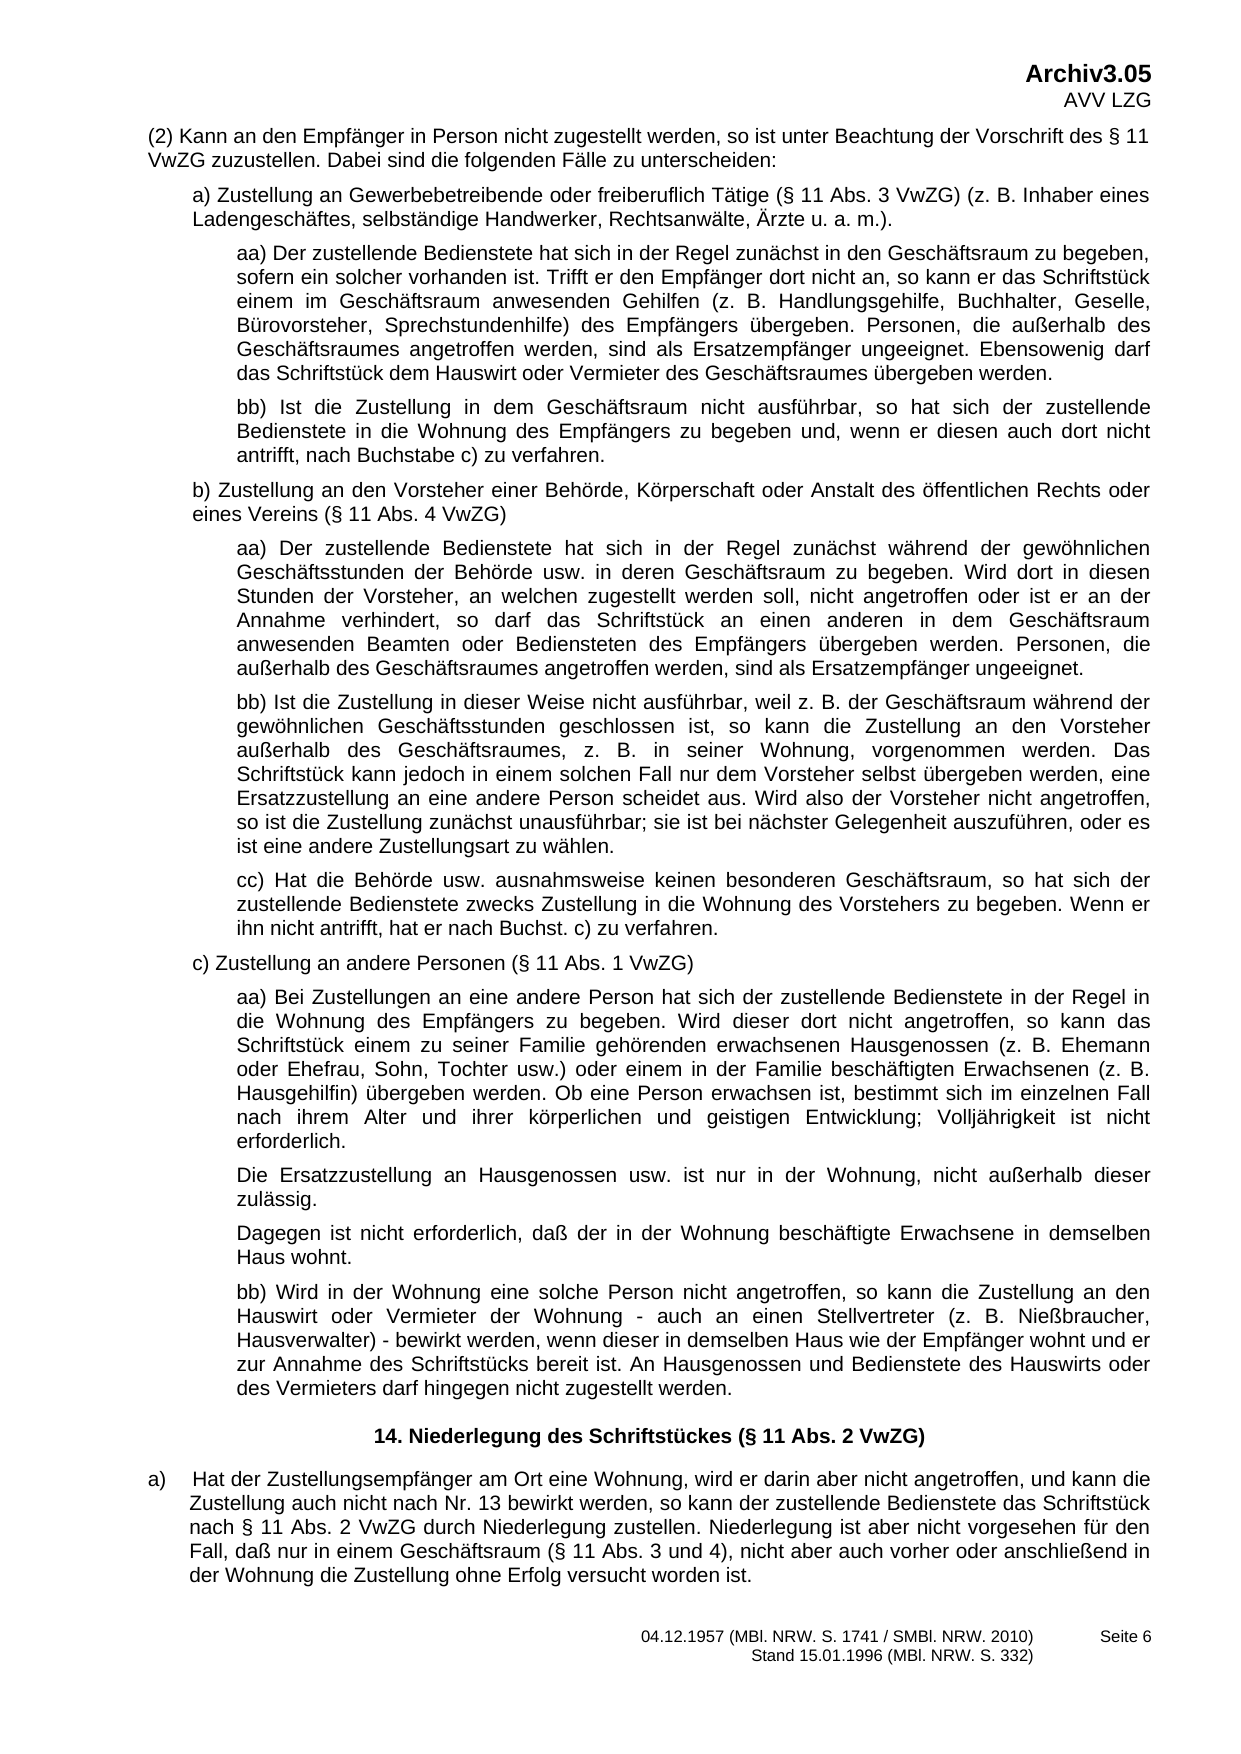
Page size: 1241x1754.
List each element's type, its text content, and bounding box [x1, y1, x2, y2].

text b) Zustellung an den Vorsteher einer Behörde, Körperschaft oder Anstalt des öffentlichen Rechts oder eines Vereins (§ 11 Abs. 4 VwZG) [192, 477, 1152, 525]
text a) Zustellung an Gewerbebetreibende oder freiberuflich Tätige (§ 11 Abs. 3 VwZG) (z. B. Inhaber eines Ladengeschäftes, selbständige Handwerker, Rechtsanwälte, Ärzte u. a. m.). [192, 183, 1152, 231]
text (2) Kann an den Empfänger in Person nicht zugestellt werden, so ist unter Beachtung der Vorschrift des § 11 VwZG zuzustellen. Dabei sind die folgenden Fälle zu unterscheiden: [148, 124, 1152, 172]
text Die Ersatzzustellung an Hausgenossen usw. ist nur in der Wohnung, nicht außerhalb dieser zulässig. [236, 1163, 1152, 1211]
text aa) Bei Zustellungen an eine andere Person hat sich der zustellende Bedienstete in der Regel in die Wohnung des Empfängers zu begeben. Wird dieser dort nicht angetroffen, so kann das Schriftstück einem zu seiner Familie gehörenden erwachsenen Hausgenossen (z. B. Ehemann oder Ehefrau, Sohn, Tochter usw.) oder einem in der Familie beschäftigten Erwachsenen (z. B. Hausgehilfin) übergeben werden. Ob eine Person erwachsen ist, bestimmt sich im einzelnen Fall nach ihrem Alter und ihrer körperlichen und geistigen Entwicklung; Volljährigkeit ist nicht erforderlich. [236, 985, 1152, 1152]
text bb) Ist die Zustellung in dieser Weise nicht ausführbar, weil z. B. der Geschäftsraum während der gewöhnlichen Geschäftsstunden geschlossen ist, so kann die Zustellung an den Vorsteher außerhalb des Geschäftsraumes, z. B. in seiner Wohnung, vorgenommen werden. Das Schriftstück kann jedoch in einem solchen Fall nur dem Vorsteher selbst übergeben werden, eine Ersatzzustellung an eine andere Person scheidet aus. Wird also der Vorsteher nicht angetroffen, so ist die Zustellung zunächst unausführbar; sie ist bei nächster Gelegenheit auszuführen, oder es ist eine andere Zustellungsart zu wählen. [236, 690, 1152, 858]
text Dagegen ist nicht erforderlich, daß der in der Wohnung beschäftigte Erwachsene in demselben Haus wohnt. [236, 1221, 1152, 1269]
text bb) Wird in der Wohnung eine solche Person nicht angetroffen, so kann die Zustellung an den Hauswirt oder Vermieter der Wohnung - auch an einen Stellvertreter (z. B. Nießbraucher, Hausverwalter) - bewirkt werden, wenn dieser in demselben Haus wie der Empfänger wohnt und er zur Annahme des Schriftstücks bereit ist. An Hausgenossen und Bedienstete des Hauswirts oder des Vermieters darf hingegen nicht zugestellt werden. [236, 1279, 1152, 1399]
list Hat der Zustellungsempfänger am Ort eine Wohnung, wird er darin aber nicht angetroffen, und kann die Zustellung auch nicht nach Nr. 13 bewirkt werden, so kann der zustellende Bedienstete das Schriftstück nach § 11 Abs. 2 VwZG durch Niederlegung zustellen. Niederlegung ist aber nicht vorgesehen für den Fall, daß nur in einem Geschäftsraum (§ 11 Abs. 3 und 4), nicht aber auch vorher oder anschließend in der Wohnung die Zustellung ohne Erfolg versucht worden ist. [148, 1467, 1152, 1587]
text aa) Der zustellende Bedienstete hat sich in der Regel zunächst in den Geschäftsraum zu begeben, sofern ein solcher vorhanden ist. Trifft er den Empfänger dort nicht an, so kann er das Schriftstück einem im Geschäftsraum anwesenden Gehilfen (z. B. Handlungsgehilfe, Buchhalter, Geselle, Bürovorsteher, Sprechstundenhilfe) des Empfängers übergeben. Personen, die außerhalb des Geschäftsraumes angetroffen werden, sind als Ersatzempfänger ungeeignet. Ebensowenig darf das Schriftstück dem Hauswirt oder Vermieter des Geschäftsraumes übergeben werden. [236, 241, 1152, 385]
text c) Zustellung an andere Personen (§ 11 Abs. 1 VwZG) [192, 950, 1152, 974]
subtitle 14. Niederlegung des Schriftstückes (§ 11 Abs. 2 VwZG) [148, 1424, 1152, 1448]
text aa) Der zustellende Bedienstete hat sich in der Regel zunächst während der gewöhnlichen Geschäftsstunden der Behörde usw. in deren Geschäftsraum zu begeben. Wird dort in diesen Stunden der Vorsteher, an welchen zugestellt werden soll, nicht angetroffen oder ist er an der Annahme verhindert, so darf das Schriftstück an einen anderen in dem Geschäftsraum anwesenden Beamten oder Bediensteten des Empfängers übergeben werden. Personen, die außerhalb des Geschäftsraumes angetroffen werden, sind als Ersatzempfänger ungeeignet. [236, 536, 1152, 679]
text bb) Ist die Zustellung in dem Geschäftsraum nicht ausführbar, so hat sich der zustellende Bedienstete in die Wohnung des Empfängers zu begeben und, wenn er diesen auch dort nicht antrifft, nach Buchstabe c) zu verfahren. [236, 395, 1152, 467]
text cc) Hat die Behörde usw. ausnahmsweise keinen besonderen Geschäftsraum, so hat sich der zustellende Bedienstete zwecks Zustellung in die Wohnung des Vorstehers zu begeben. Wenn er ihn nicht antrifft, hat er nach Buchst. c) zu verfahren. [236, 868, 1152, 940]
